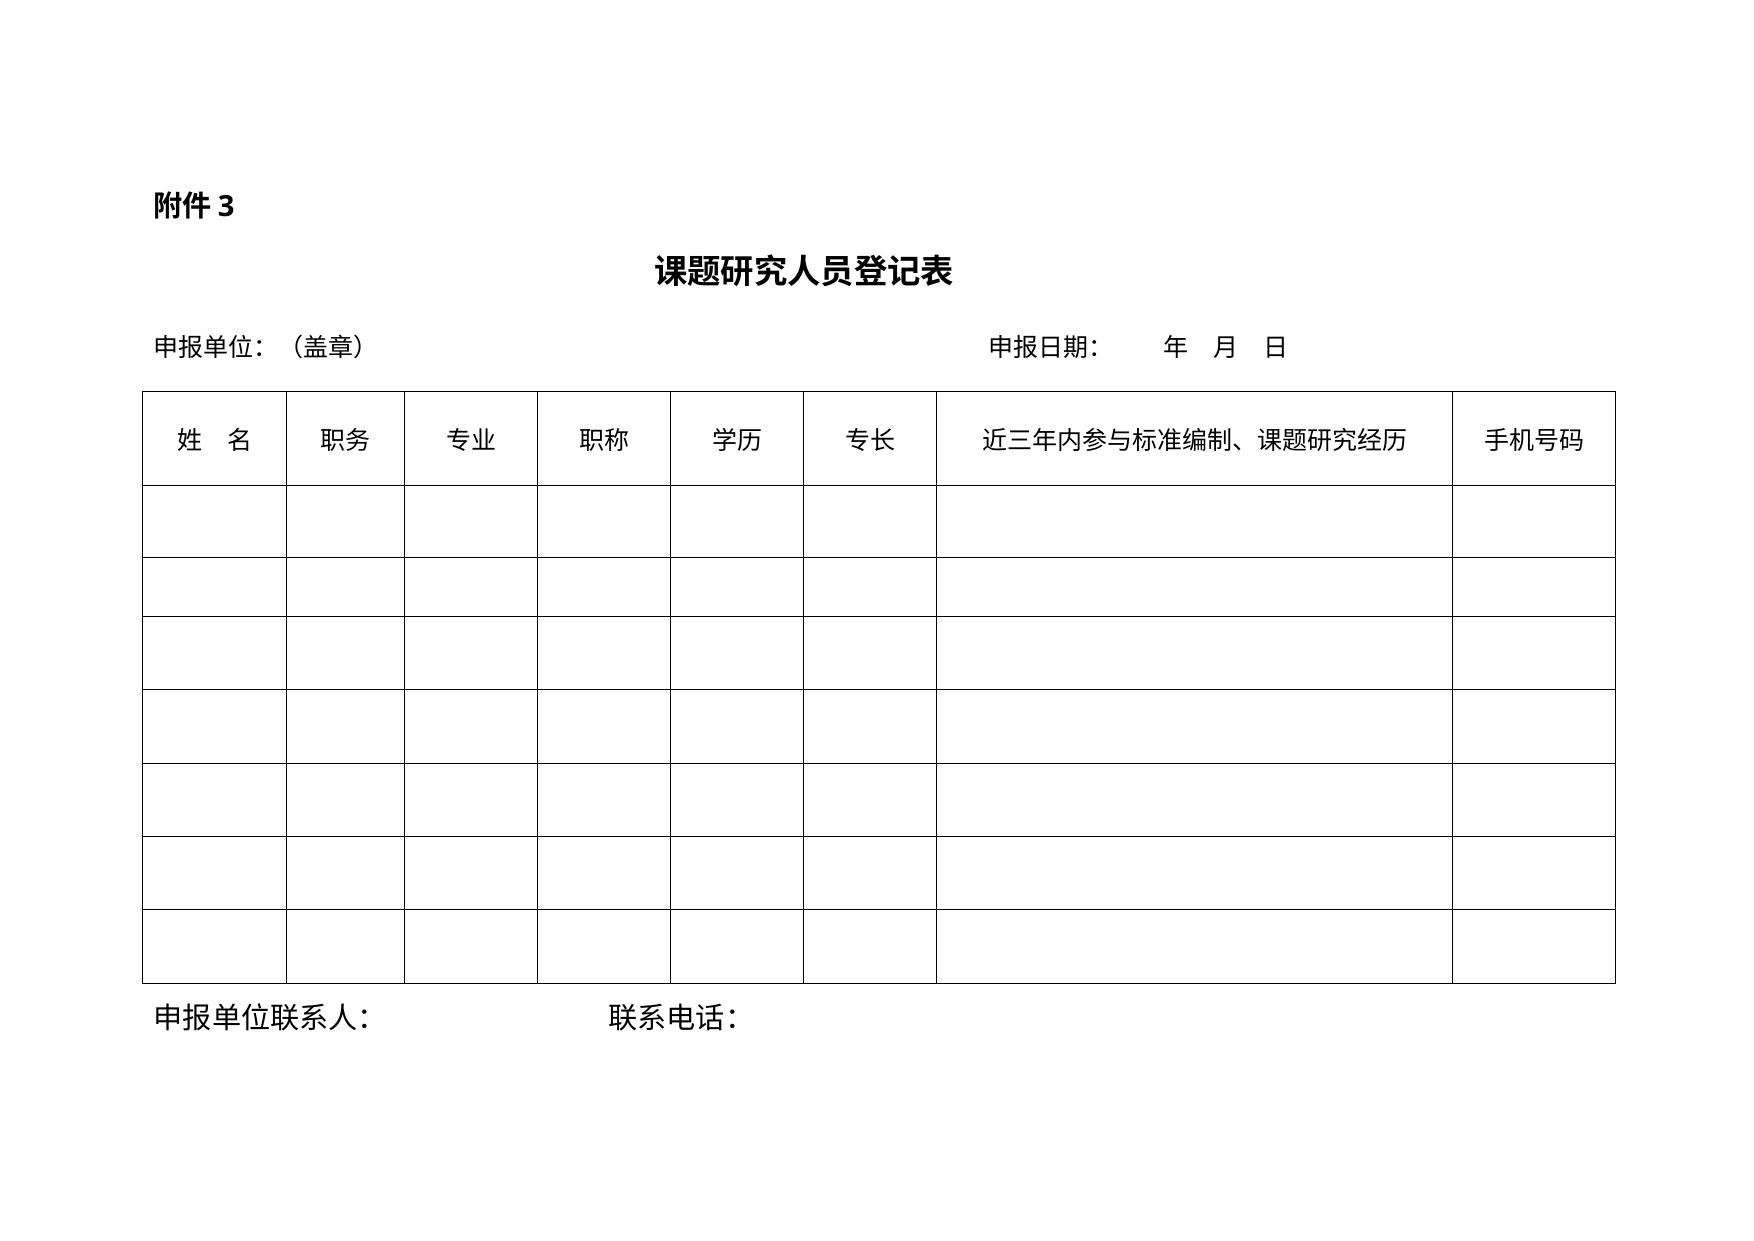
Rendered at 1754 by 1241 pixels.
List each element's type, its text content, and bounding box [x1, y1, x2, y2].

table_cell [287, 764, 404, 836]
table_cell [937, 558, 1452, 616]
table_cell [143, 558, 286, 616]
table_cell [671, 764, 803, 836]
table_cell [538, 486, 670, 557]
table_cell [1453, 486, 1615, 557]
table_cell [937, 617, 1452, 689]
table_cell [143, 910, 286, 982]
table_header 职务 [287, 392, 404, 485]
table_cell [804, 690, 936, 762]
text 申报单位联系人： 联系电话： [153, 984, 1454, 1048]
table_cell [671, 837, 803, 909]
table_cell [405, 486, 537, 557]
table_header 专长 [804, 392, 936, 485]
table_cell [143, 764, 286, 836]
table_cell [671, 910, 803, 982]
table_header 专业 [405, 392, 537, 485]
table_header 手机号码 [1453, 392, 1615, 485]
table_cell [1453, 837, 1615, 909]
table_cell [143, 837, 286, 909]
table_cell [671, 558, 803, 616]
table_cell [287, 617, 404, 689]
table_cell [287, 690, 404, 762]
table_cell [287, 837, 404, 909]
table_cell [937, 910, 1452, 982]
table_cell [1453, 617, 1615, 689]
table_cell [538, 558, 670, 616]
table_header 近三年内参与标准编制、课题研究经历 [937, 392, 1452, 485]
table_cell [804, 617, 936, 689]
table_cell [538, 617, 670, 689]
table_cell [405, 617, 537, 689]
table_cell [804, 558, 936, 616]
table_cell [405, 690, 537, 762]
table_cell [143, 486, 286, 557]
text 附件3 [153, 171, 1588, 236]
table_cell [1453, 910, 1615, 982]
table_cell [143, 617, 286, 689]
table_cell [405, 558, 537, 616]
table_header 学历 [671, 392, 803, 485]
table_cell [937, 764, 1452, 836]
table_cell [937, 837, 1452, 909]
table_cell [405, 910, 537, 982]
text 课题研究人员登记表 [153, 236, 1454, 301]
table_cell [1453, 764, 1615, 836]
table_cell [143, 690, 286, 762]
table_cell [538, 837, 670, 909]
table_cell [538, 764, 670, 836]
table_cell [804, 910, 936, 982]
table_cell [671, 617, 803, 689]
text 申报单位：（盖章） 申报日期： 年 月 日 [153, 313, 1586, 378]
table_cell [804, 837, 936, 909]
table_cell [287, 910, 404, 982]
table_cell [671, 486, 803, 557]
table_cell [804, 764, 936, 836]
table_cell [538, 910, 670, 982]
table_cell [287, 558, 404, 616]
table_cell [804, 486, 936, 557]
table_cell [538, 690, 670, 762]
table_cell [937, 486, 1452, 557]
table_cell [287, 486, 404, 557]
table_cell [405, 764, 537, 836]
table_cell [671, 690, 803, 762]
table_header 姓 名 [143, 392, 286, 485]
table_cell [1453, 558, 1615, 616]
table_header 职称 [538, 392, 670, 485]
table_cell [405, 837, 537, 909]
table_cell [1453, 690, 1615, 762]
table_cell [937, 690, 1452, 762]
